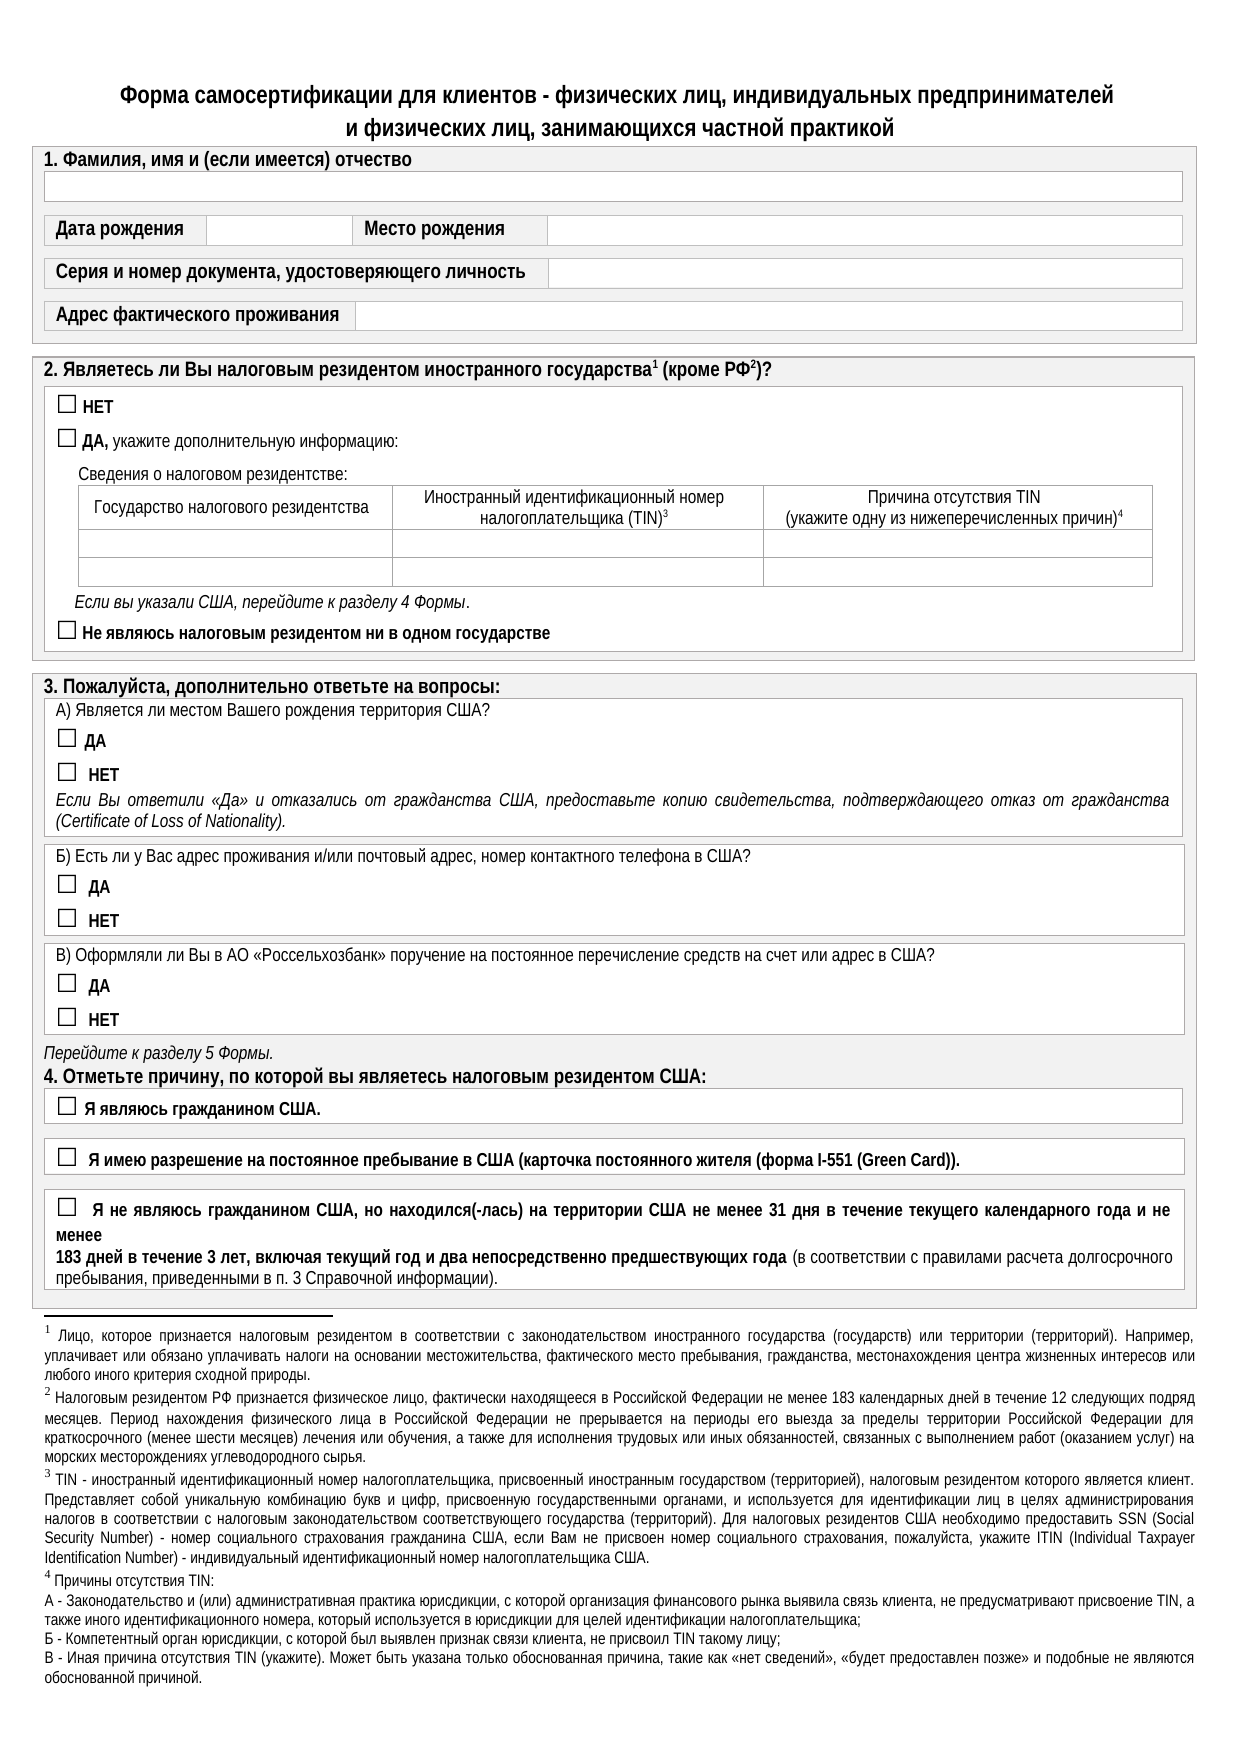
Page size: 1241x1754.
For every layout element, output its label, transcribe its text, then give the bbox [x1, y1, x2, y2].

table_header 1. Фамилия, имя и (если имеется) отчество [33, 147, 1196, 343]
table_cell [33, 1064, 1196, 1308]
text Форма самосертификации для клиентов - физических лиц, индивидуальных предпринимателей и физических лиц, занимающихся частной практикой [44, 80, 1196, 142]
table_header 2. Являетесь ли Вы налоговым резидентом иностранного государства (кроме РФ)? [33, 358, 1194, 660]
table_header 3. Пожалуйста, дополнительно ответьте на вопросы: Перейдите к разделу 5 Формы. [33, 674, 1196, 1064]
